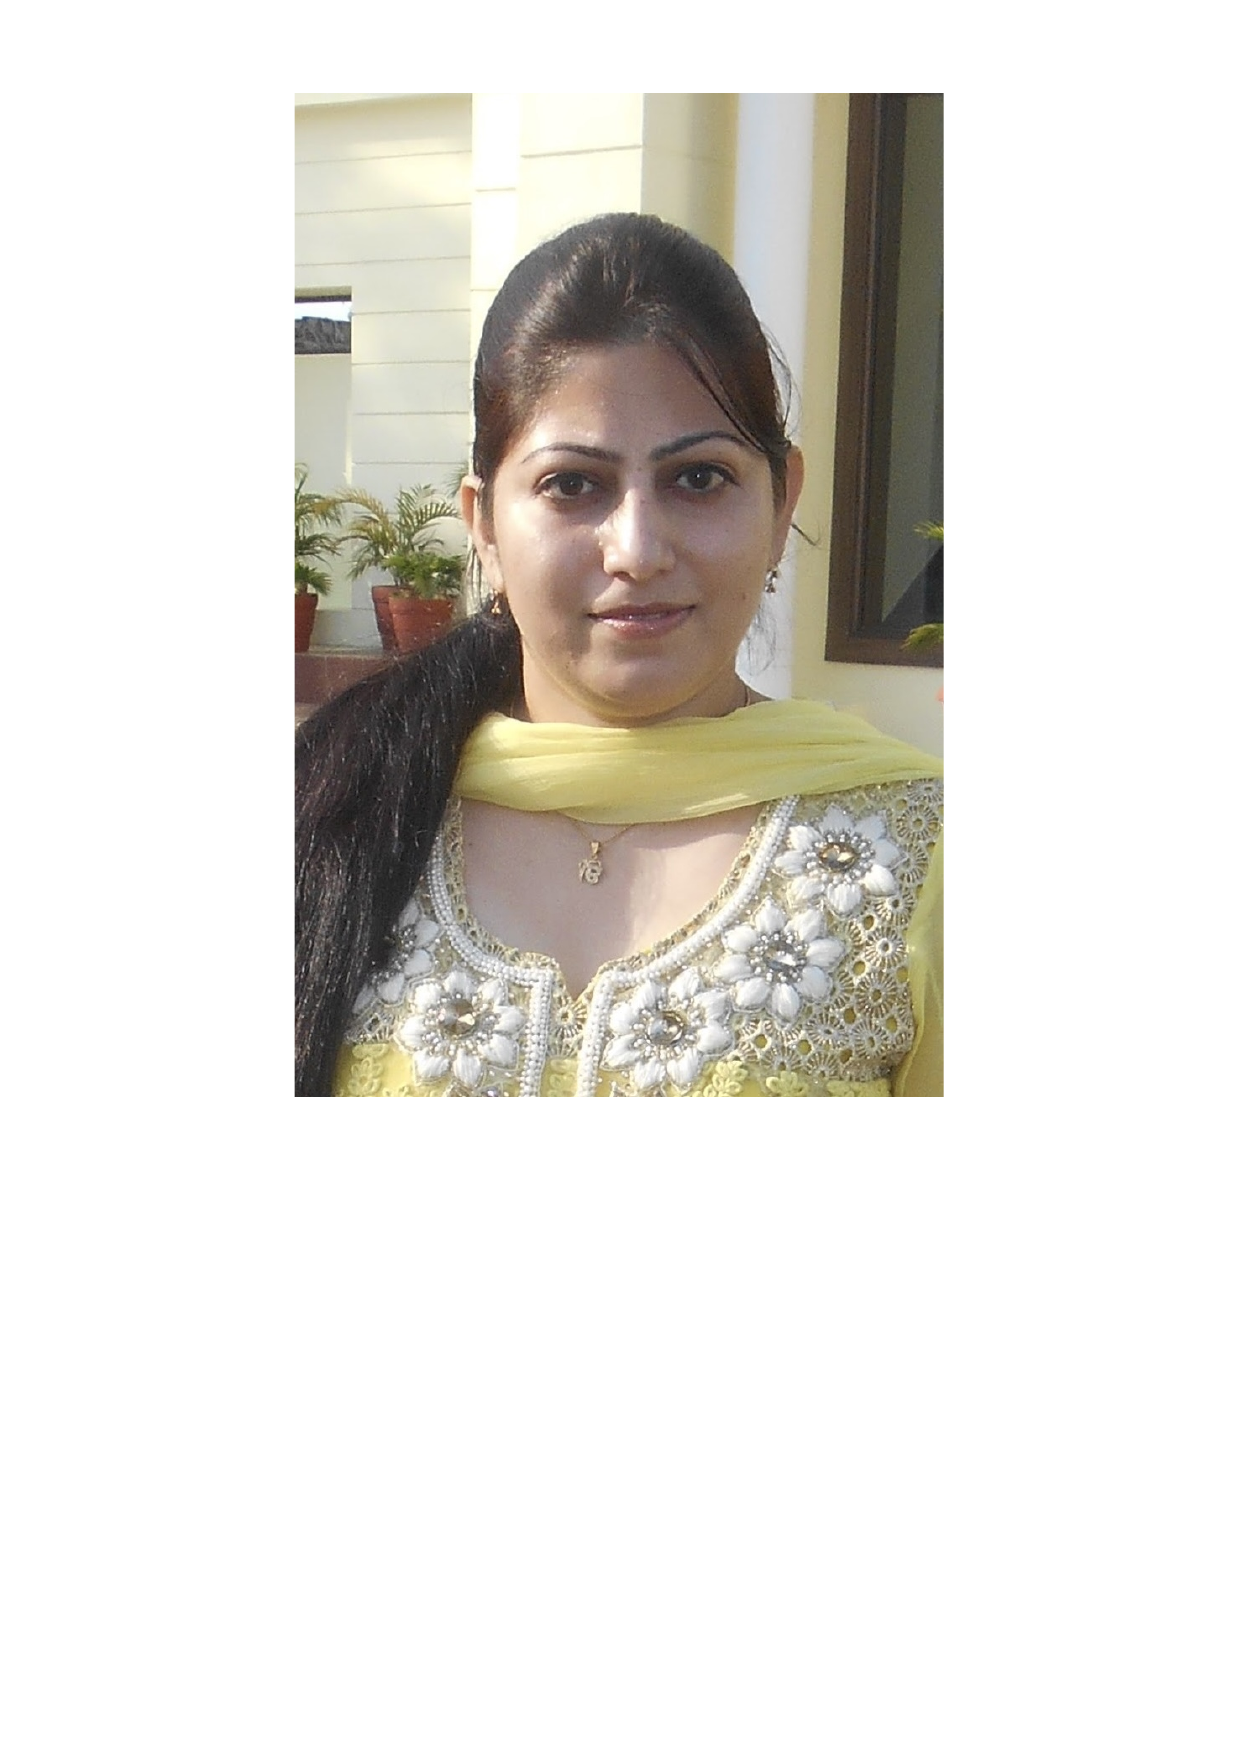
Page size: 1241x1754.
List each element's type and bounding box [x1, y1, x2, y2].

picture [294, 93, 944, 1097]
